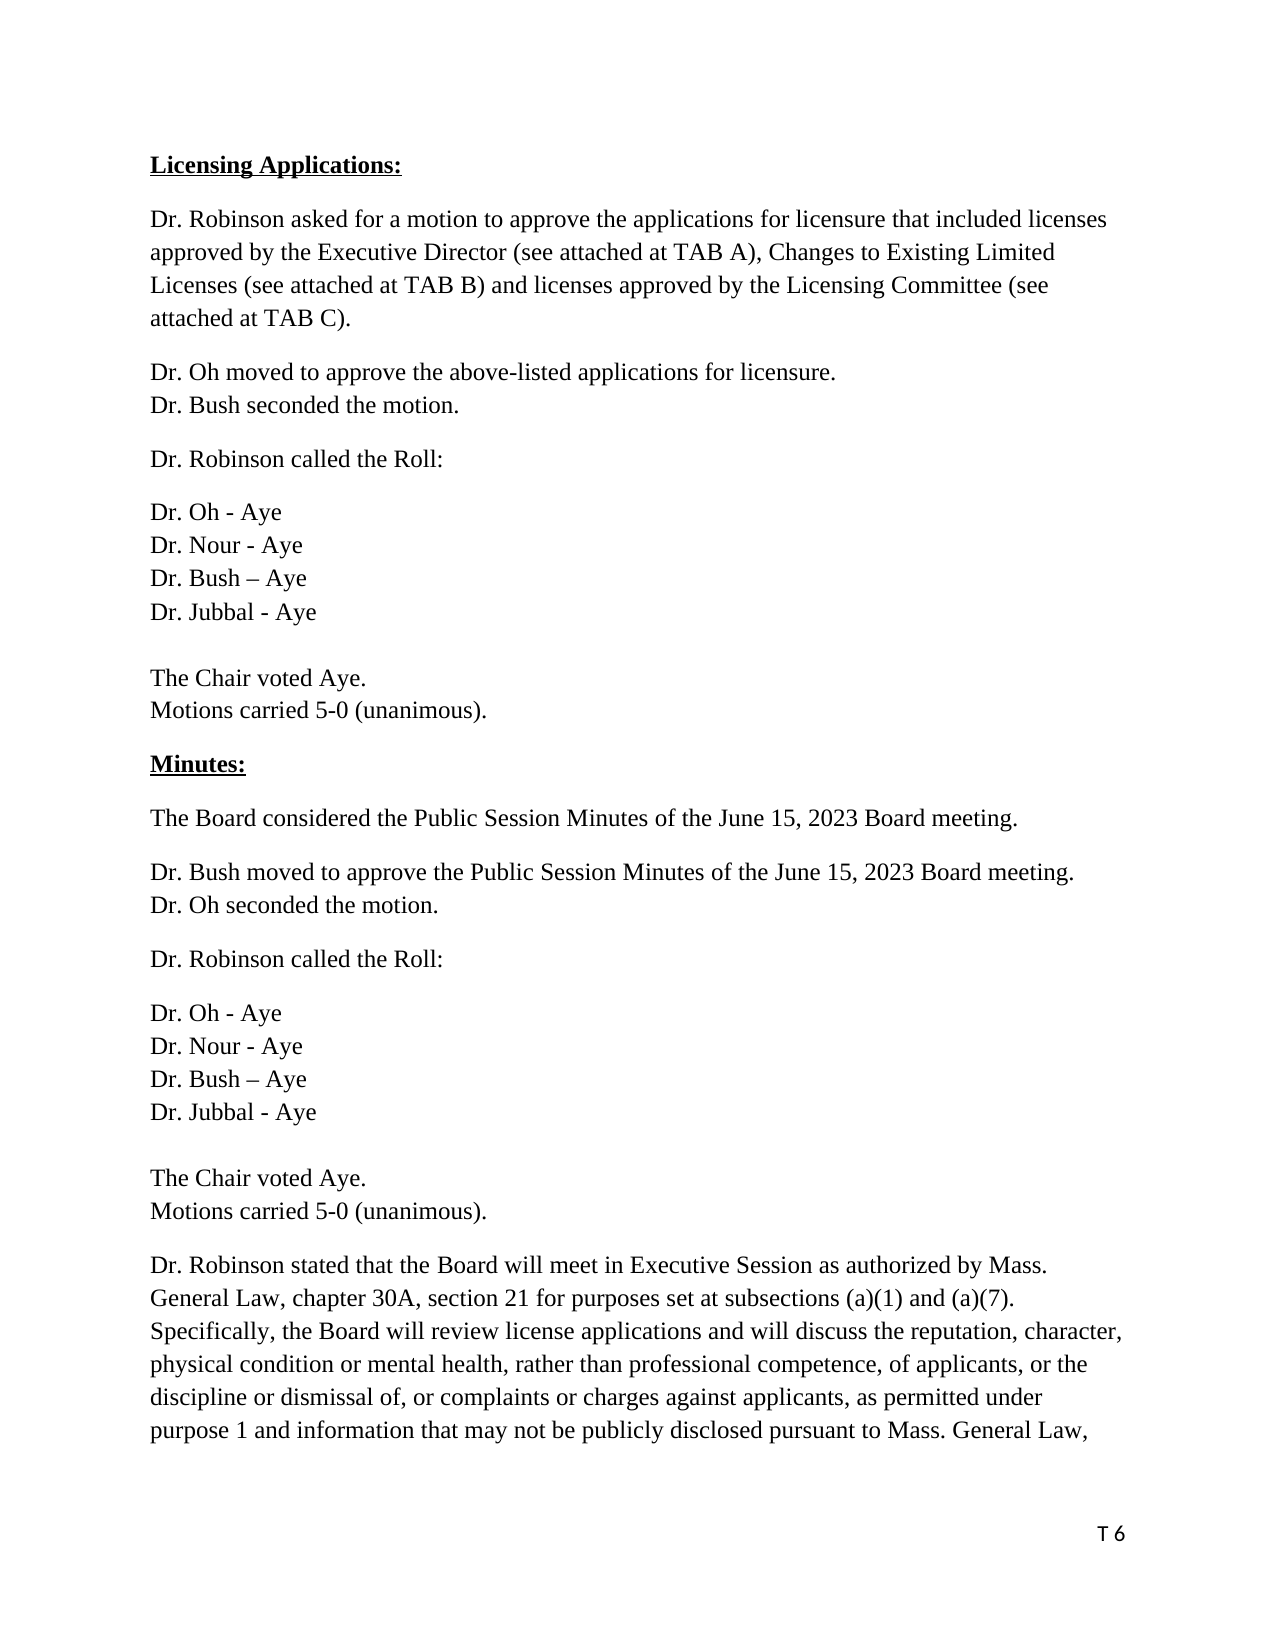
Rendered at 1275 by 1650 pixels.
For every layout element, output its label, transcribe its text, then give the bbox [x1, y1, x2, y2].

text Licensing Applications: [150, 150, 1125, 179]
text Minutes: [150, 749, 1125, 778]
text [150, 1250, 1125, 1444]
text Dr. Robinson asked for a motion to approve the applications for licensure that included licenses approved by the Executive Director (see attached at TAB A), Changes to Existing Limited Licenses (see attached at TAB B) and licenses approved by the Licensing Committee (see attached at TAB C). [150, 204, 1125, 332]
text Dr. Oh - Aye Dr. Nour - Aye Dr. Bush – Aye Dr. Jubbal - Aye The Chair voted Aye. Motions carried 5-0 (unanimous). [150, 497, 1125, 724]
text Dr. Robinson called the Roll: [150, 444, 1125, 472]
text Dr. Oh moved to approve the above-listed applications for licensure. Dr. Bush seconded the motion. [150, 357, 1125, 418]
text The Board considered the Public Session Minutes of the June 15, 2023 Board meeting. [150, 803, 1125, 832]
text Dr. Robinson called the Roll: [150, 944, 1125, 973]
text Dr. Oh - Aye Dr. Nour - Aye Dr. Bush – Aye Dr. Jubbal - Aye The Chair voted Aye. Motions carried 5-0 (unanimous). [150, 998, 1125, 1225]
text Dr. Bush moved to approve the Public Session Minutes of the June 15, 2023 Board meeting. Dr. Oh seconded the motion. [150, 857, 1125, 919]
